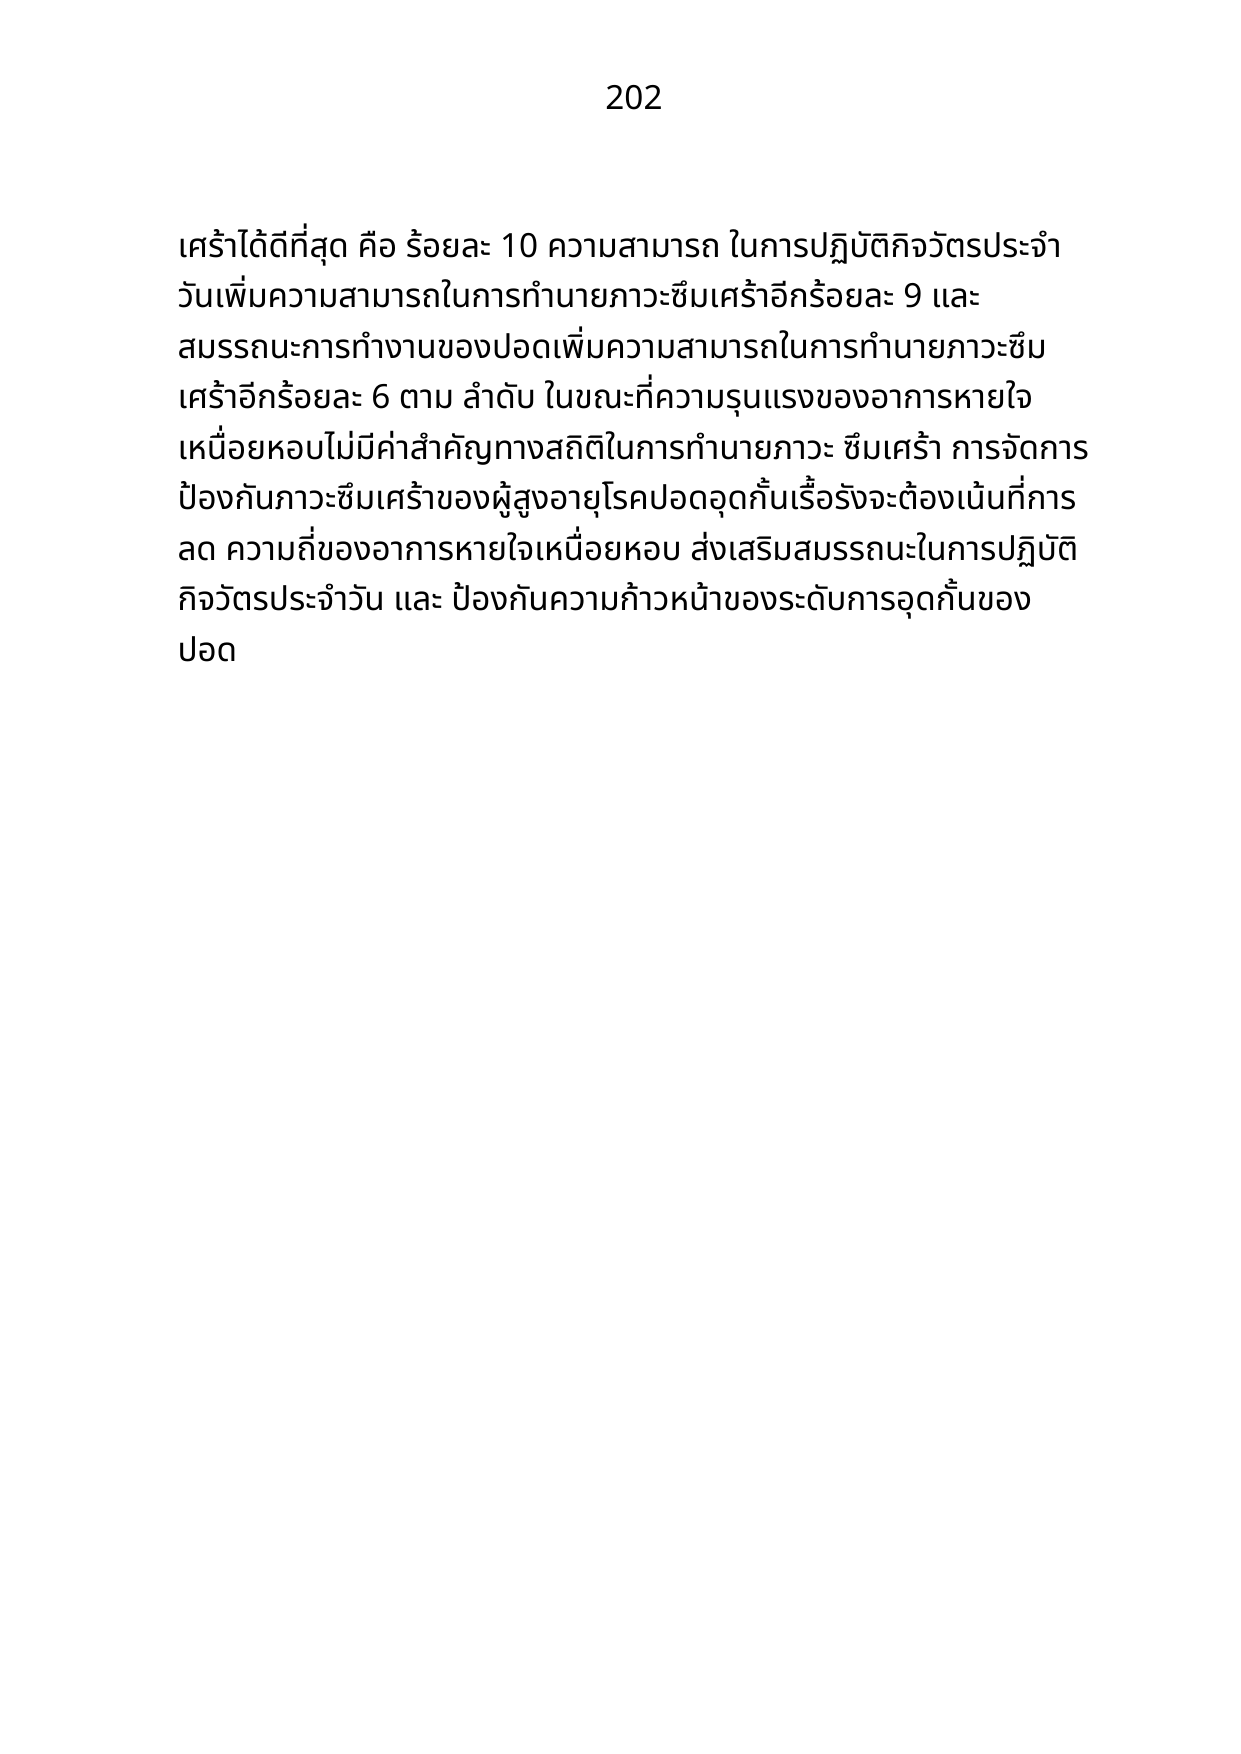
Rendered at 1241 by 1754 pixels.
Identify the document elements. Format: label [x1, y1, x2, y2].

text [177, 222, 1090, 676]
